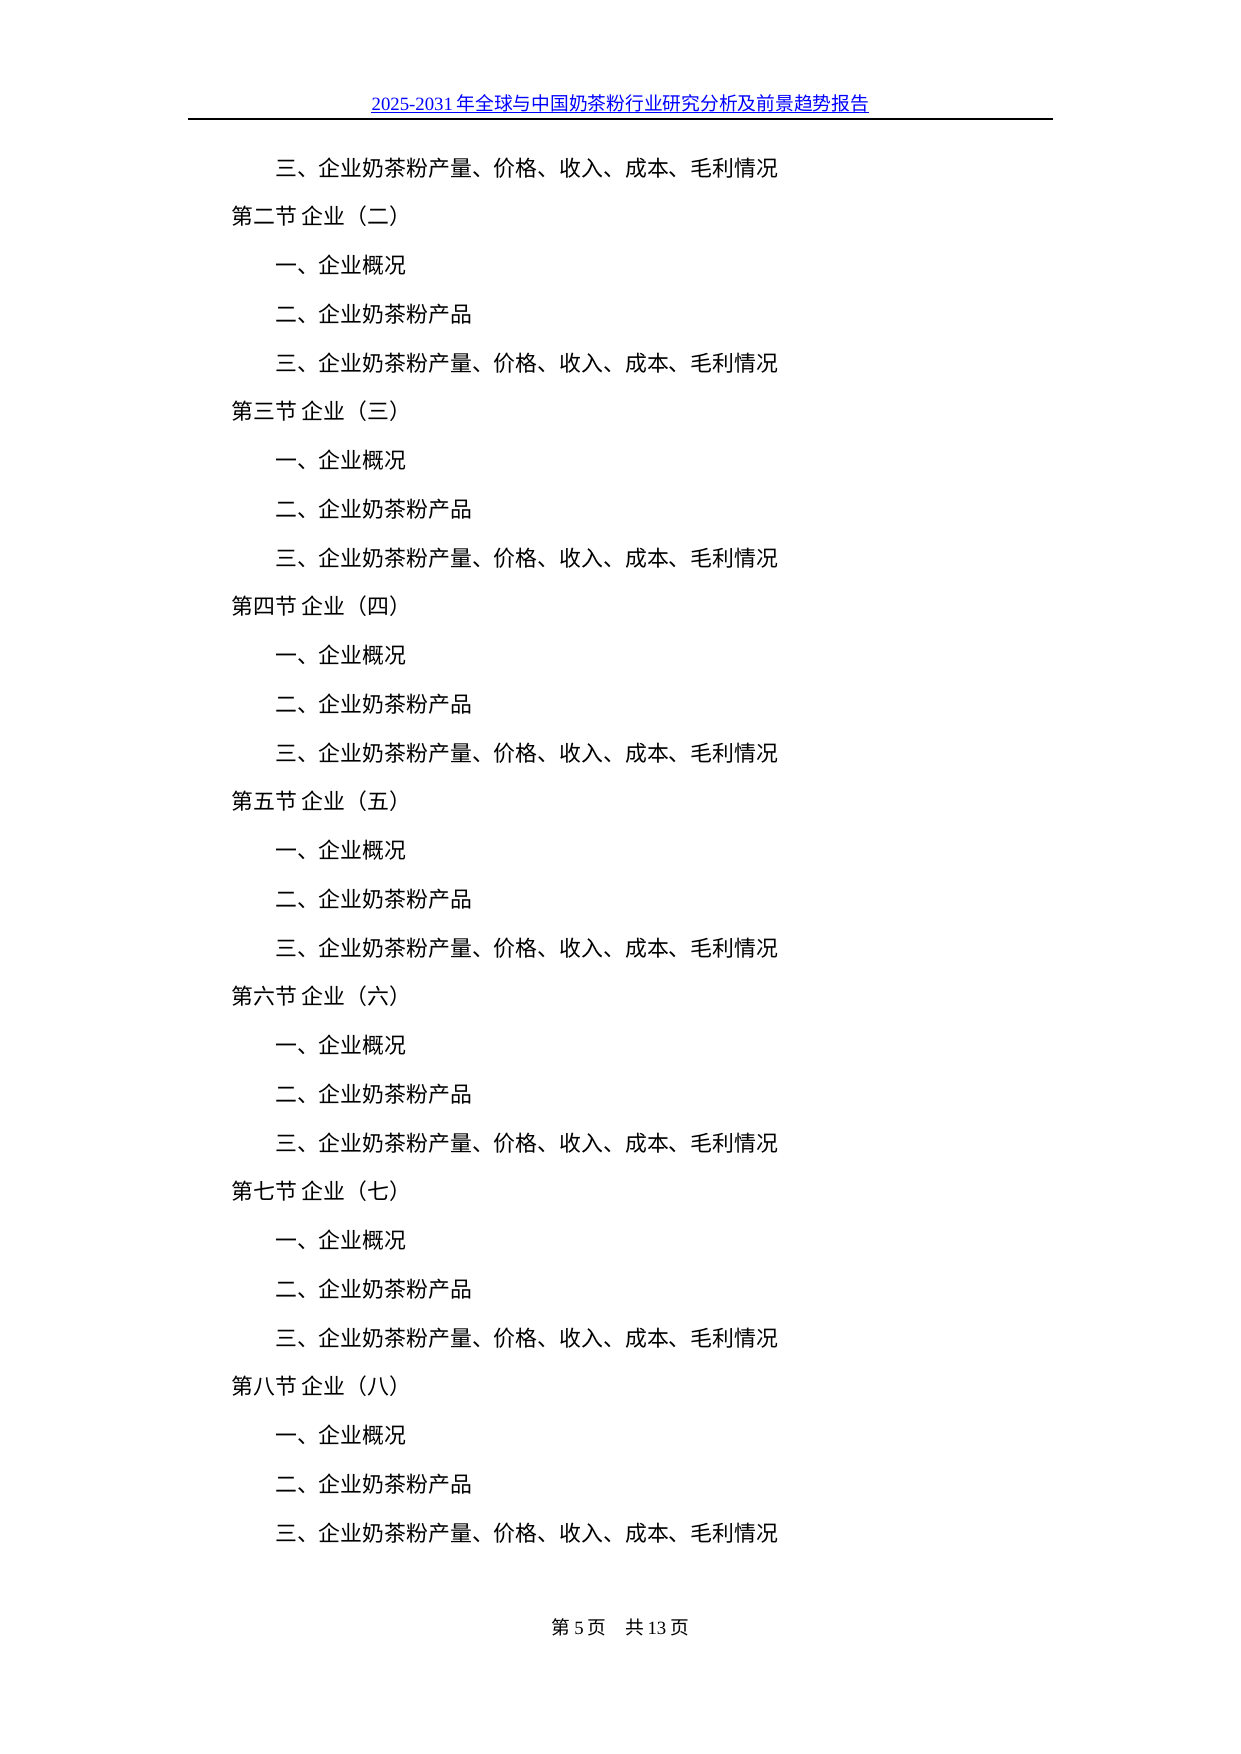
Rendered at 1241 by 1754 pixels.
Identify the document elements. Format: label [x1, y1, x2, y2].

text [187, 150, 1053, 1548]
